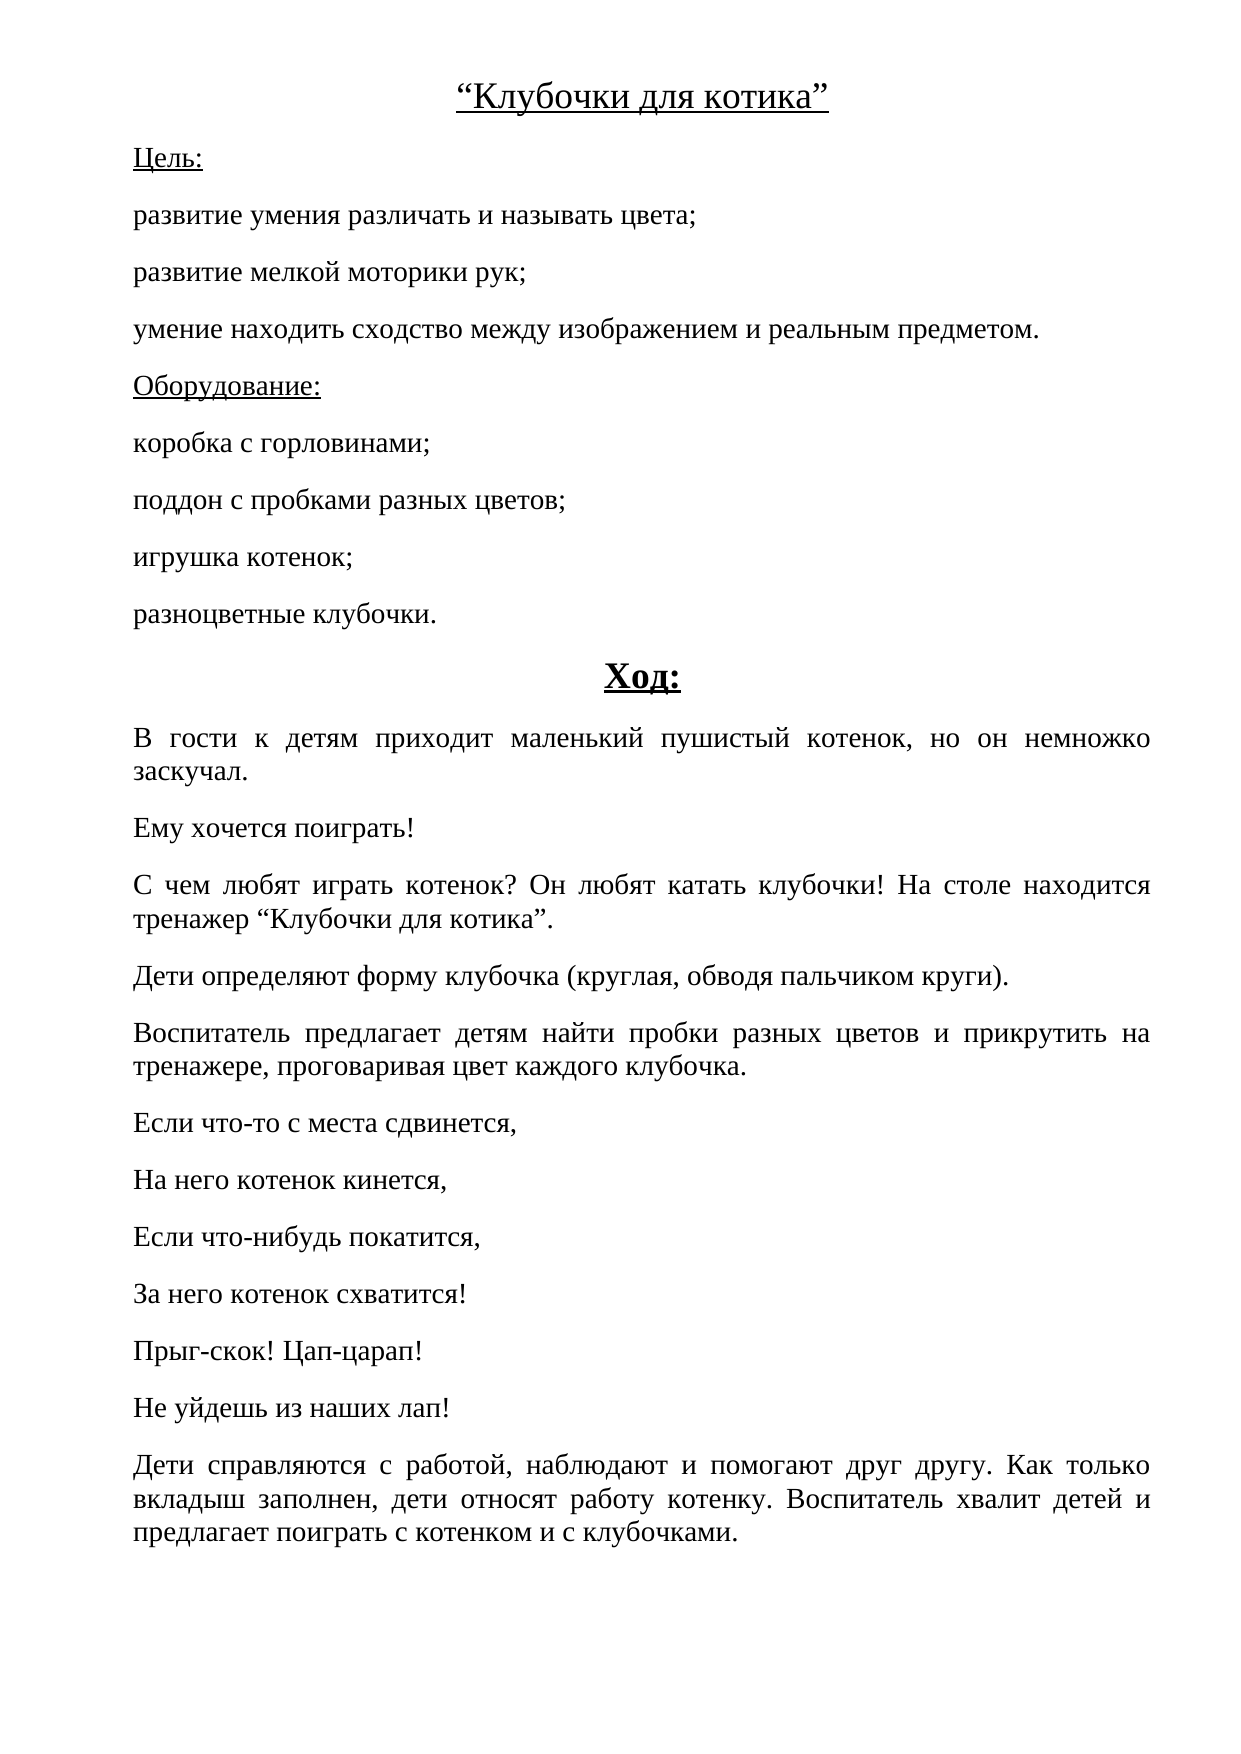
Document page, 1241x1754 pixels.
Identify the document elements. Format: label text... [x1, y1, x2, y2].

text Если что-нибудь покатится, [133, 1219, 1152, 1253]
text умение находить сходство между изображением и реальным предметом. [133, 311, 1152, 345]
text Если что-то с места сдвинется, [133, 1105, 1152, 1139]
text С чем любят играть котенок? Он любят катать клубочки! На столе находится тренажер “Клубочки для котика”. [133, 867, 1152, 934]
text В гости к детям приходит маленький пушистый котенок, но он немножко заскучал. [133, 720, 1152, 787]
text Ему хочется поиграть! [133, 810, 1152, 844]
text “Клубочки для котика” [133, 74, 1152, 117]
text Не уйдешь из наших лап! [133, 1390, 1152, 1424]
text разноцветные клубочки. [133, 596, 1152, 630]
text Цель: [133, 140, 1152, 174]
text развитие умения различать и называть цвета; [133, 197, 1152, 231]
text Дети справляются с работой, наблюдают и помогают друг другу. Как только вкладыш заполнен, дети относят работу котенку. Воспитатель хвалит детей и предлагает поиграть с котенком и с клубочками. [133, 1447, 1152, 1548]
text Ход: [133, 653, 1152, 696]
text коробка с горловинами; [133, 425, 1152, 459]
text Оборудование: [133, 368, 1152, 402]
text На него котенок кинется, [133, 1162, 1152, 1196]
text развитие мелкой моторики рук; [133, 254, 1152, 288]
text Воспитатель предлагает детям найти пробки разных цветов и прикрутить на тренажере, проговаривая цвет каждого клубочка. [133, 1015, 1152, 1082]
text поддон с пробками разных цветов; [133, 482, 1152, 516]
text За него котенок схватится! [133, 1276, 1152, 1310]
text Прыг-скок! Цап-царап! [133, 1333, 1152, 1367]
text игрушка котенок; [133, 539, 1152, 573]
text Дети определяют форму клубочка (круглая, обводя пальчиком круги). [133, 958, 1152, 991]
